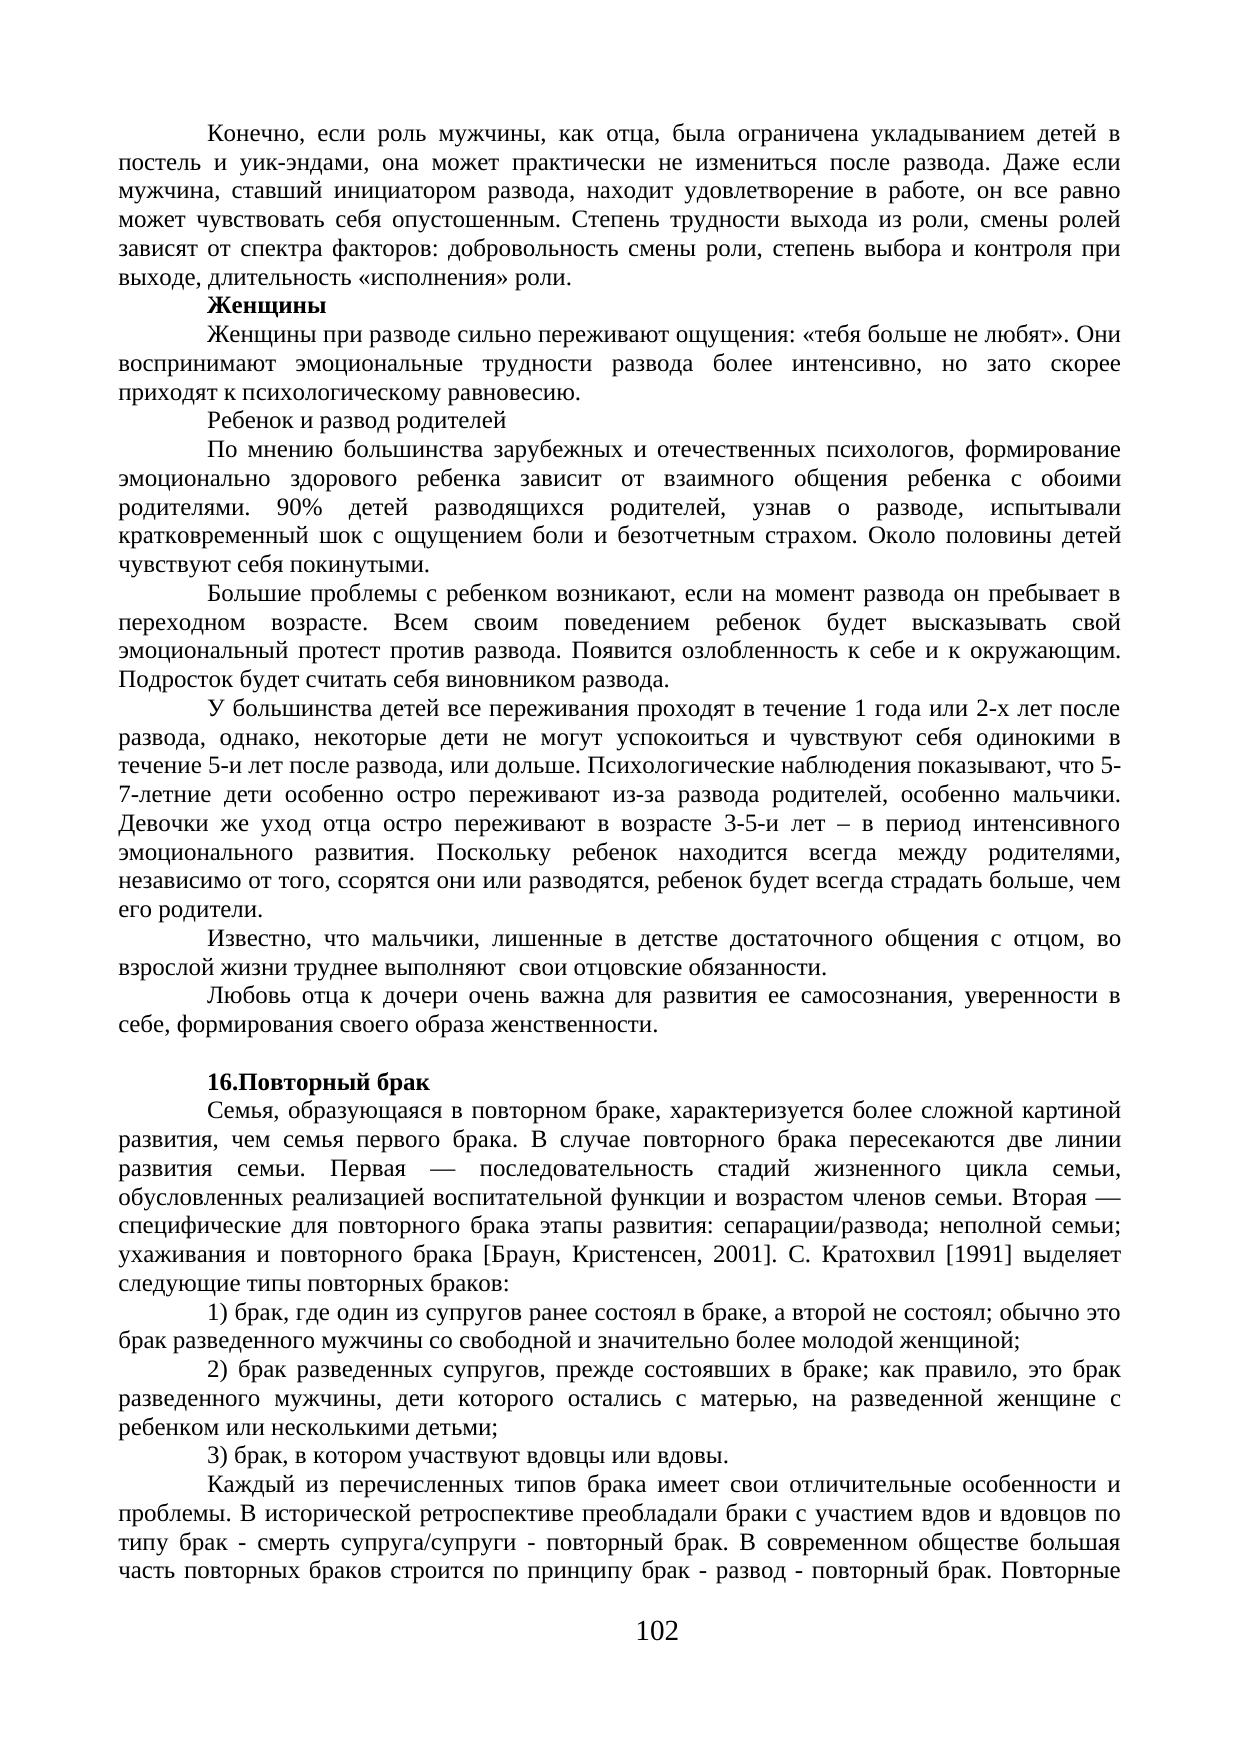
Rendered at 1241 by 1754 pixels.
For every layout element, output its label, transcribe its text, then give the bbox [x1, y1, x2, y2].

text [118, 1469, 1122, 1584]
text Большие проблемы с ребенком возникают, если на момент развода он пребывает в переходном возрасте. Всем своим поведением ребенок будет высказывать свой эмоциональный протест против развода. Появится озлобленность к себе и к окружающим. Подросток будет считать себя виновником развода. [118, 578, 1122, 693]
text 2) брак разведенных супругов, прежде состоявших в браке; как правило, это брак разведенного мужчины, дети которого остались с матерью, на разведенной женщине с ребенком или несколькими детьми; [118, 1354, 1122, 1441]
text Конечно, если роль мужчины, как отца, была ограничена укладыванием детей в постель и уик-эндами, она может практически не измениться после развода. Даже если мужчина, ставший инициатором развода, находит удовлетворение в работе, он все равно может чувствовать себя опустошенным. Степень трудности выхода из роли, смены ролей зависят от спектра факторов: добровольность смены роли, степень выбора и контроля при выходе, длительность «исполнения» роли. [118, 118, 1122, 291]
text 3) брак, в котором участвуют вдовцы или вдовы. [118, 1441, 1122, 1469]
text У большинства детей все переживания проходят в течение 1 года или 2-х лет после развода, однако, некоторые дети не могут успокоиться и чувствуют себя одинокими в течение 5-и лет после развода, или дольше. Психологические наблюдения показывают, что 5-7-летние дети особенно остро переживают из-за развода родителей, особенно мальчики. Девочки же уход отца остро переживают в возрасте 3-5-и лет – в период интенсивного эмоционального развития. Поскольку ребенок находится всегда между родителями, независимо от того, ссорятся они или разводятся, ребенок будет всегда страдать больше, чем его родители. [118, 693, 1122, 923]
text 16.Повторный брак [118, 1067, 1122, 1096]
text Любовь отца к дочери очень важна для развития ее самосознания, уверенности в себе, формирования своего образа женственности. [118, 981, 1122, 1038]
text Семья, образующаяся в повторном браке, характеризуется более сложной картиной развития, чем семья первого брака. В случае повторного брака пересекаются две линии развития семьи. Первая — последовательность стадий жизненного цикла семьи, обусловленных реализацией воспитательной функции и возрастом членов семьи. Вторая — специфические для повторного брака этапы развития: сепарации/развода; неполной семьи; ухаживания и повторного брака [Браун, Кристенсен, 2001]. С. Кратохвил [1991] выделяет следующие типы повторных браков: [118, 1096, 1122, 1297]
text Женщины при разводе сильно переживают ощущения: «тебя больше не любят». Они воспринимают эмоциональные трудности развода более интенсивно, но зато скорее приходят к психологическому равновесию. [118, 319, 1122, 406]
text Женщины [118, 291, 1122, 319]
text По мнению большинства зарубежных и отечественных психологов, формирование эмоционально здорового ребенка зависит от взаимного общения ребенка с обоими родителями. 90% детей разводящихся родителей, узнав о разводе, испытывали кратковременный шок с ощущением боли и безотчетным страхом. Около половины детей чувствуют себя покинутыми. [118, 434, 1122, 578]
text Ребенок и развод родителей [118, 406, 1122, 434]
text Известно, что мальчики, лишенные в детстве достаточного общения с отцом, во взрослой жизни труднее выполняют свои отцовские обязанности. [118, 923, 1122, 981]
text 1) брак, где один из супругов ранее состоял в браке, а второй не состоял; обычно это брак разведенного мужчины со свободной и значительно более молодой женщиной; [118, 1297, 1122, 1354]
